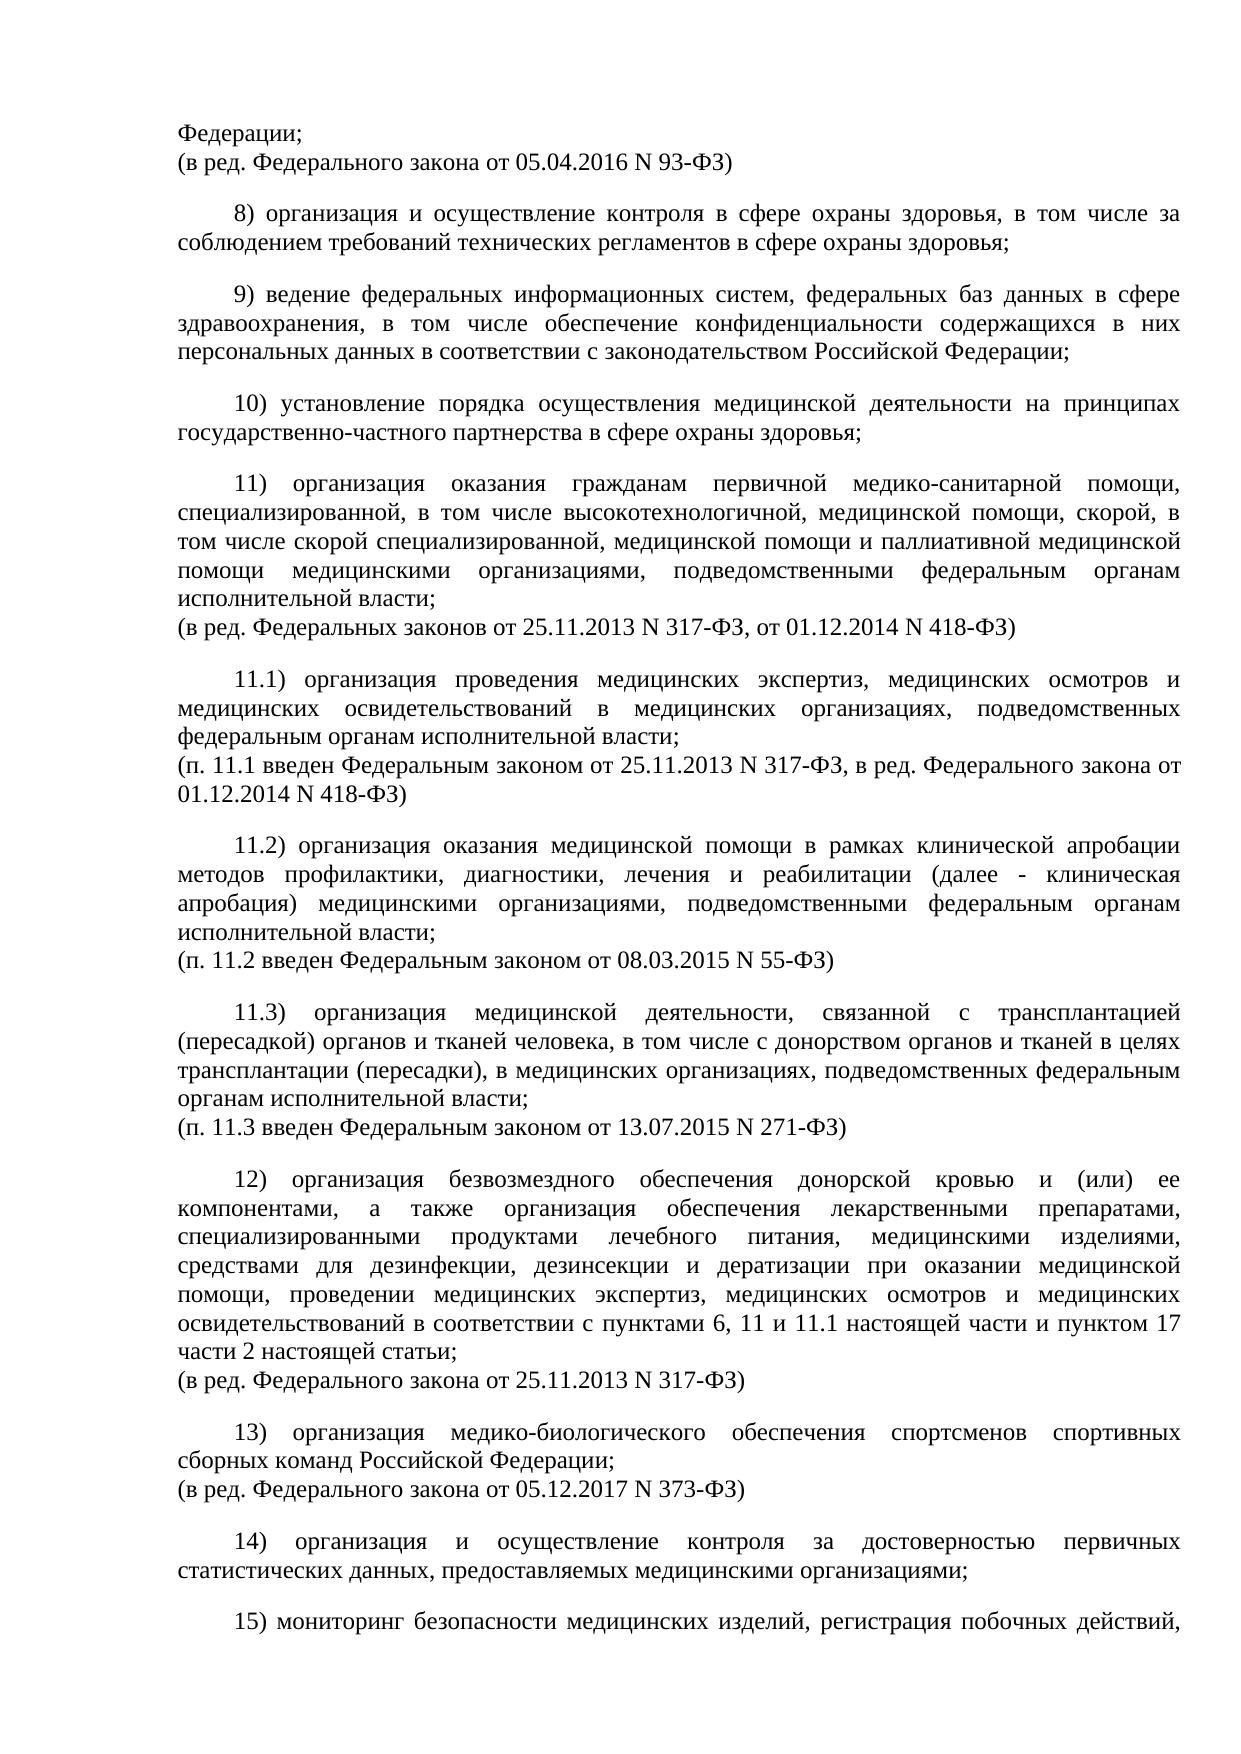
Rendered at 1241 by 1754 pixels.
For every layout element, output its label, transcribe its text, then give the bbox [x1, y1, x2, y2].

text 11.1) организация проведения медицинских экспертиз, медицинских осмотров и медицинских освидетельствований в медицинских организациях, подведомственных федеральным органам исполнительной власти; [177, 664, 1181, 750]
text (п. 11.2 введен Федеральным законом от 08.03.2015 N 55-ФЗ) [177, 946, 1181, 974]
text (в ред. Федерального закона от 25.11.2013 N 317-ФЗ) [177, 1365, 1181, 1394]
text 10) установление порядка осуществления медицинской деятельности на принципах государственно-частного партнерства в сфере охраны здоровья; [177, 388, 1181, 446]
text 12) организация безвозмездного обеспечения донорской кровью и (или) ее компонентами, а также организация обеспечения лекарственными препаратами, специализированными продуктами лечебного питания, медицинскими изделиями, средствами для дезинфекции, дезинсекции и дератизации при оказании медицинской помощи, проведении медицинских экспертиз, медицинских осмотров и медицинских освидетельствований в соответствии с пунктами 6, 11 и 11.1 настоящей части и пунктом 17 части 2 настоящей статьи; [177, 1164, 1181, 1365]
text 8) организация и осуществление контроля в сфере охраны здоровья, в том числе за соблюдением требований технических регламентов в сфере охраны здоровья; [177, 198, 1181, 256]
text 14) организация и осуществление контроля за достоверностью первичных статистических данных, предоставляемых медицинскими организациями; [177, 1526, 1181, 1583]
text (п. 11.3 введен Федеральным законом от 13.07.2015 N 271-ФЗ) [177, 1112, 1181, 1141]
text (в ред. Федерального закона от 05.12.2017 N 373-ФЗ) [177, 1474, 1181, 1503]
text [177, 1606, 1181, 1635]
text (в ред. Федеральных законов от 25.11.2013 N 317-ФЗ, от 01.12.2014 N 418-ФЗ) [177, 612, 1181, 641]
text (п. 11.1 введен Федеральным законом от 25.11.2013 N 317-ФЗ, в ред. Федерального закона от 01.12.2014 N 418-ФЗ) [177, 750, 1181, 808]
text 11.3) организация медицинской деятельности, связанной с трансплантацией (пересадкой) органов и тканей человека, в том числе с донорством органов и тканей в целях трансплантации (пересадки), в медицинских организациях, подведомственных федеральным органам исполнительной власти; [177, 997, 1181, 1112]
text 13) организация медико-биологического обеспечения спортсменов спортивных сборных команд Российской Федерации; [177, 1417, 1181, 1474]
text 11) организация оказания гражданам первичной медико-санитарной помощи, специализированной, в том числе высокотехнологичной, медицинской помощи, скорой, в том числе скорой специализированной, медицинской помощи и паллиативной медицинской помощи медицинскими организациями, подведомственными федеральным органам исполнительной власти; [177, 468, 1181, 612]
text 11.2) организация оказания медицинской помощи в рамках клинической апробации методов профилактики, диагностики, лечения и реабилитации (далее - клиническая апробация) медицинскими организациями, подведомственными федеральным органам исполнительной власти; [177, 831, 1181, 946]
text (в ред. Федерального закона от 05.04.2016 N 93-ФЗ) [177, 147, 1181, 176]
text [177, 118, 1181, 147]
text 9) ведение федеральных информационных систем, федеральных баз данных в сфере здравоохранения, в том числе обеспечение конфиденциальности содержащихся в них персональных данных в соответствии с законодательством Российской Федерации; [177, 279, 1181, 365]
